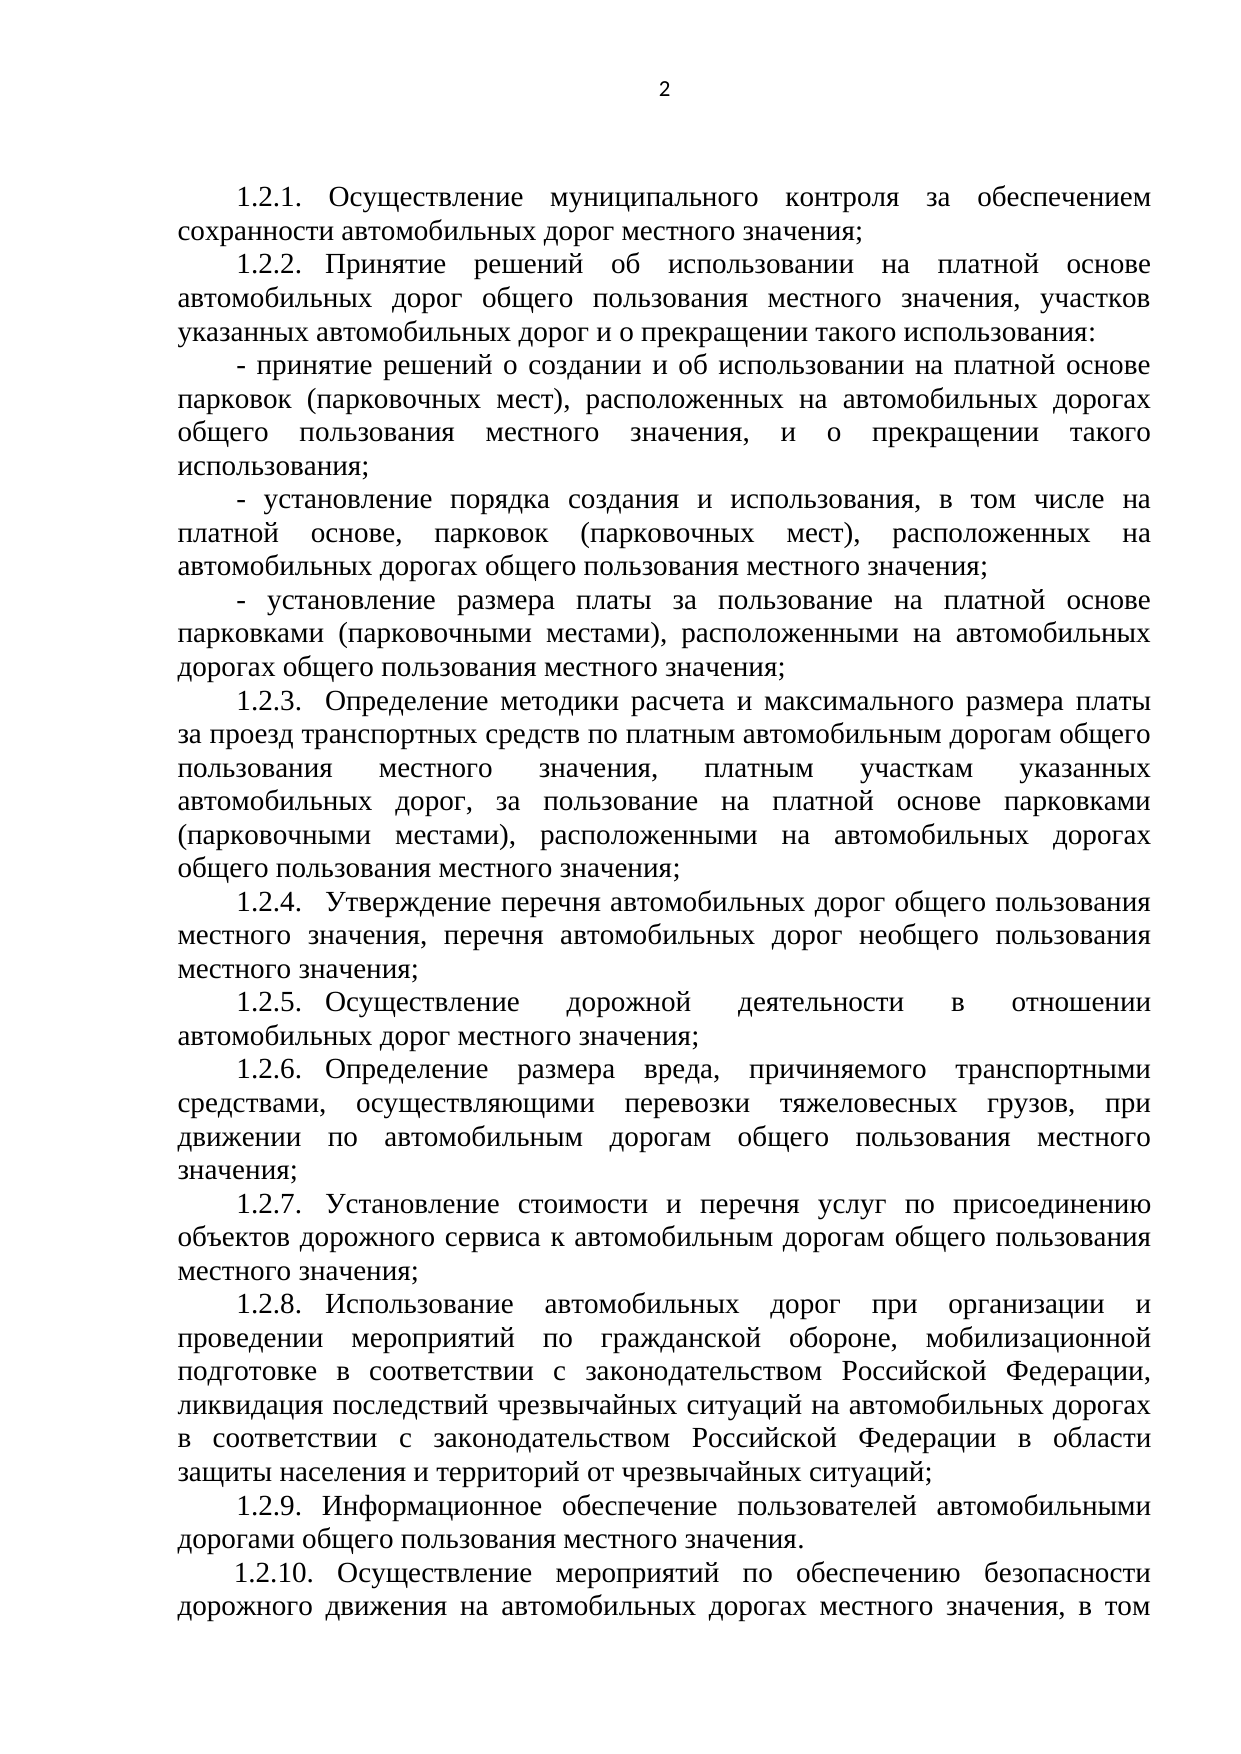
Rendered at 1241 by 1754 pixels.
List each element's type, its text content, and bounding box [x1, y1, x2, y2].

text - принятие решений о создании и об использовании на платной основе парковок (парковочных мест), расположенных на автомобильных дорогах общего пользования местного значения, и о прекращении такого использования; [177, 347, 1152, 481]
list Установление стоимости и перечня услуг по присоединению объектов дорожного сервиса к автомобильным дорогам общего пользования местного значения; [177, 1186, 1152, 1286]
list Утверждение перечня автомобильных дорог общего пользования местного значения, перечня автомобильных дорог необщего пользования местного значения; [177, 884, 1152, 984]
text - установление порядка создания и использования, в том числе на платной основе, парковок (парковочных мест), расположенных на автомобильных дорогах общего пользования местного значения; [177, 481, 1152, 582]
list Определение размера вреда, причиняемого транспортными средствами, осуществляющими перевозки тяжеловесных грузов, при движении по автомобильным дорогам общего пользования местного значения; [177, 1052, 1152, 1186]
text 1.2.1. Осуществление муниципального контроля за обеспечением сохранности автомобильных дорог местного значения; [177, 179, 1152, 247]
list Осуществление дорожной деятельности в отношении автомобильных дорог местного значения; [177, 984, 1152, 1052]
list Определение методики расчета и максимального размера платы за проезд транспортных средств по платным автомобильным дорогам общего пользования местного значения, платным участкам указанных автомобильных дорог, за пользование на платной основе парковками (парковочными местами), расположенными на автомобильных дорогах общего пользования местного значения; [177, 683, 1152, 884]
list Принятие решений об использовании на платной основе автомобильных дорог общего пользования местного значения, участков указанных автомобильных дорог и о прекращении такого использования: [177, 247, 1152, 347]
text - установление размера платы за пользование на платной основе парковками (парковочными местами), расположенными на автомобильных дорогах общего пользования местного значения; [177, 582, 1152, 683]
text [177, 1555, 1152, 1622]
list Использование автомобильных дорог при организации и проведении мероприятий по гражданской обороне, мобилизационной подготовке в соответствии с законодательством Российской Федерации, ликвидация последствий чрезвычайных ситуаций на автомобильных дорогах в соответствии с законодательством Российской Федерации в области защиты населения и территорий от чрезвычайных ситуаций; [177, 1286, 1152, 1488]
text 1.2.9. Информационное обеспечение пользователей автомобильными дорогами общего пользования местного значения. [177, 1488, 1152, 1555]
